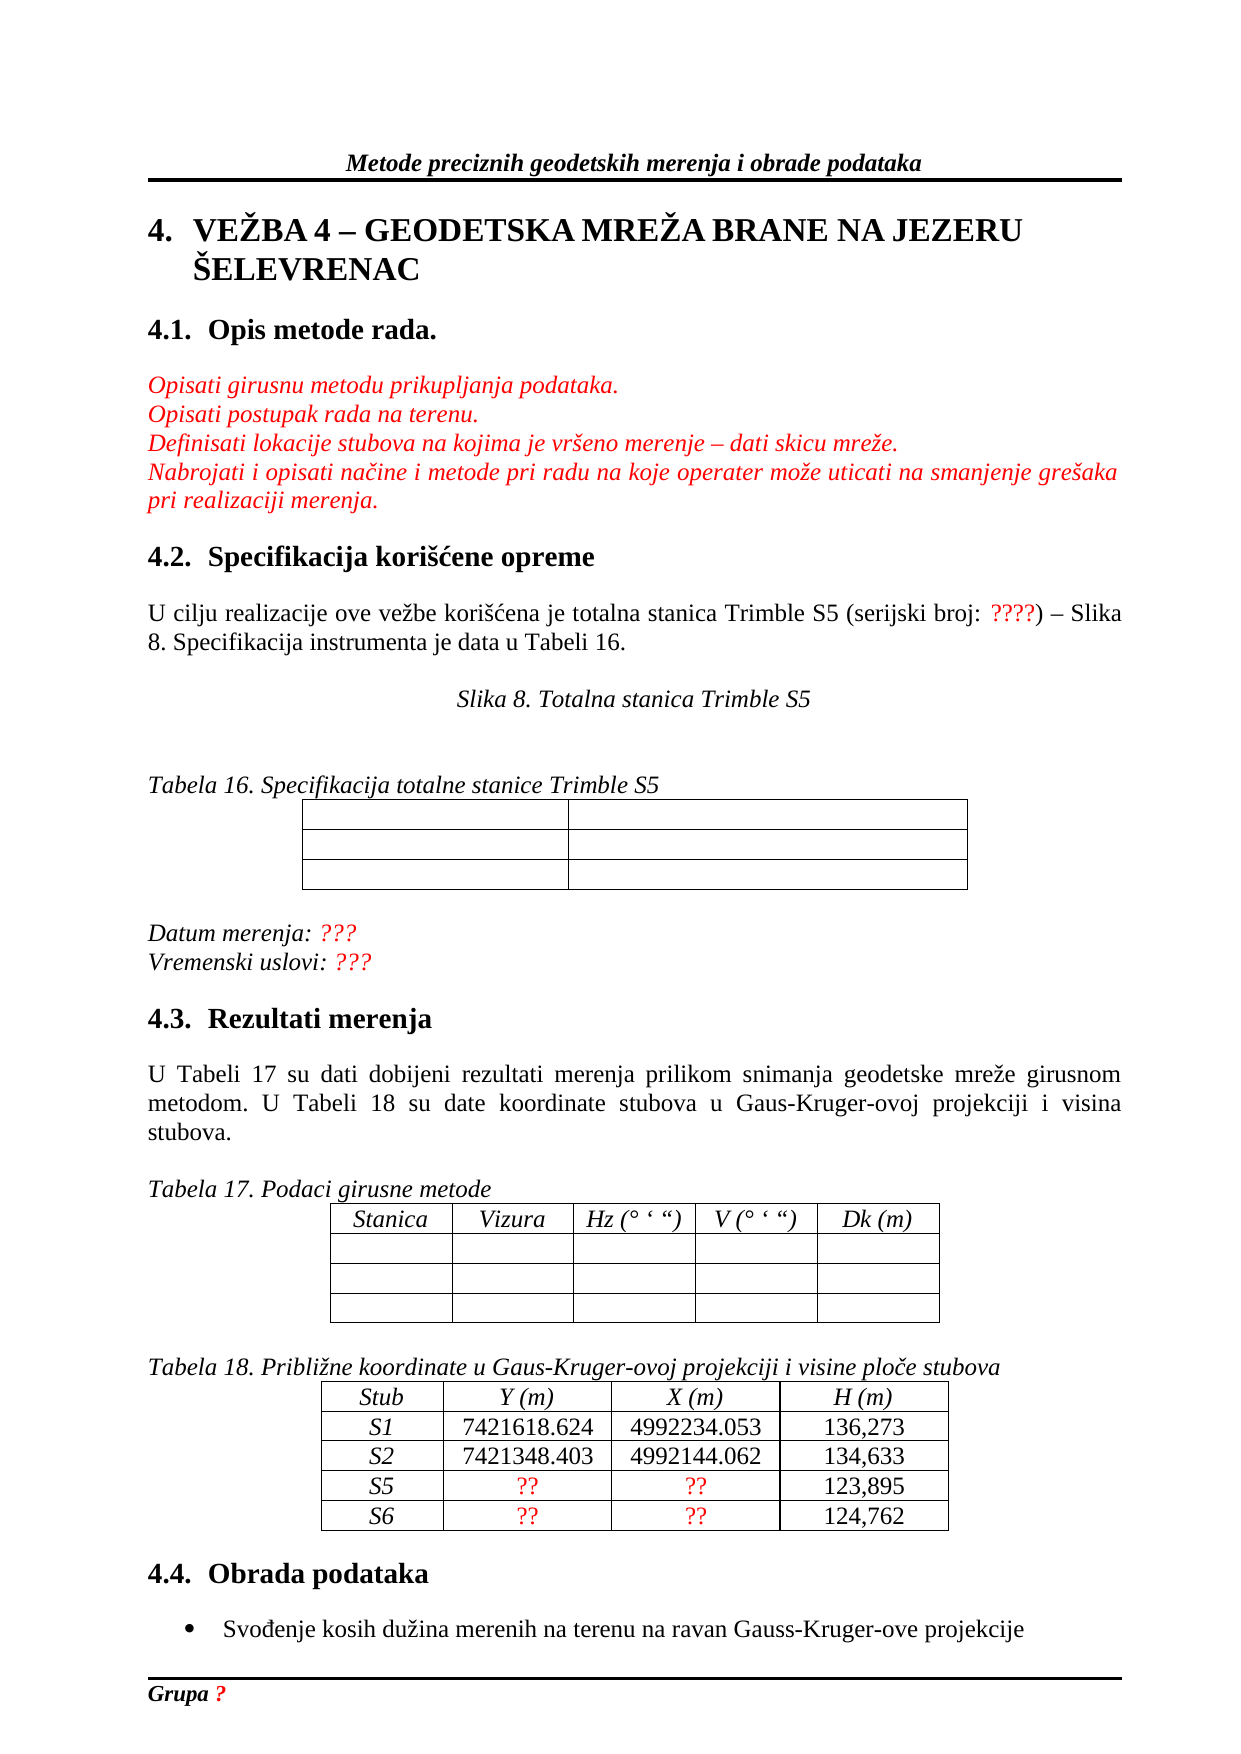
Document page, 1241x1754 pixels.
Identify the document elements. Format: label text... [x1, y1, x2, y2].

table_cell [453, 1234, 573, 1263]
table_cell [818, 1234, 939, 1263]
table_cell 4992234.053 [612, 1412, 779, 1440]
text Nabrojati i opisati načine i metode pri radu na koje operater može uticati na smanjenje grešaka pri realizaciji merenja. [148, 457, 1122, 514]
table_cell S6 [322, 1501, 443, 1530]
table_header [303, 800, 568, 829]
table_cell ?? [612, 1471, 779, 1500]
table_cell [574, 1234, 695, 1263]
text Opisati girusnu metodu prikupljanja podataka. [148, 371, 1122, 399]
text Definisati lokacije stubova na kojima je vršeno merenje – dati skicu mreže. [148, 428, 1122, 457]
table_header Stanica [331, 1204, 452, 1233]
table_header Dk (m) [818, 1204, 939, 1233]
table_header Hz (° ‘ “) [574, 1204, 695, 1233]
table_cell [696, 1264, 817, 1292]
table_cell [574, 1264, 695, 1292]
subtitle Opis metode rada. [148, 312, 1122, 346]
table_cell [331, 1294, 452, 1322]
table_header Stub [322, 1382, 443, 1411]
table_cell [569, 860, 967, 888]
table_cell [331, 1264, 452, 1292]
subtitle Specifikacija korišćene opreme [148, 539, 1122, 573]
table_cell [569, 830, 967, 859]
table_cell [574, 1294, 695, 1322]
table_header Vizura [453, 1204, 573, 1233]
table_cell 7421348.403 [444, 1441, 611, 1470]
table_header [569, 800, 967, 829]
subtitle Rezultati merenja [148, 1001, 1122, 1034]
text Vremenski uslovi: ??? [148, 947, 1122, 976]
table_cell S2 [322, 1441, 443, 1470]
table_cell ?? [612, 1501, 779, 1530]
subtitle Obrada podataka [148, 1556, 1122, 1589]
table_cell [696, 1294, 817, 1322]
table_cell [453, 1264, 573, 1292]
text Opisati postupak rada na terenu. [148, 399, 1122, 428]
table_header Y (m) [444, 1382, 611, 1411]
text Slika 8. Totalna stanica Trimble S5 [148, 684, 1122, 713]
text U Tabeli 17 su dati dobijeni rezultati merenja prilikom snimanja geodetske mreže girusnom metodom. U Tabeli 18 su date koordinate stubova u Gaus-Kruger-ovoj projekciji i visina stubova. [148, 1059, 1122, 1146]
list Svođenje kosih dužina merenih na terenu na ravan Gauss-Kruger-ove projekcije [185, 1614, 1122, 1643]
table_cell [303, 830, 568, 859]
table_header X (m) [612, 1382, 779, 1411]
table_cell ?? [444, 1471, 611, 1500]
table_cell [331, 1234, 452, 1263]
text U cilju realizacije ove vežbe korišćena je totalna stanica Trimble S5 (serijski broj: ????) – Slika 8. Specifikacija instrumenta je data u Tabeli 16. [148, 598, 1122, 655]
table_cell 123,895 [781, 1471, 948, 1500]
table_cell 124,762 [781, 1501, 948, 1530]
table_cell S1 [322, 1412, 443, 1440]
table_cell 4992144.062 [612, 1441, 779, 1470]
table_cell [818, 1264, 939, 1292]
table_cell ?? [444, 1501, 611, 1530]
text Tabela 18. Približne koordinate u Gaus-Kruger-ovoj projekciji i visine ploče stubova [148, 1352, 1122, 1381]
table_cell 7421618.624 [444, 1412, 611, 1440]
table_cell [696, 1234, 817, 1263]
table_cell [453, 1294, 573, 1322]
table_cell [818, 1294, 939, 1322]
subtitle Vežba 4 – Geodetska mreža brane na jezeru šelevrenac [148, 210, 1122, 287]
table_cell [303, 860, 568, 888]
table_cell S5 [322, 1471, 443, 1500]
text Datum merenja: ??? [148, 918, 1122, 947]
text Tabela 17. Podaci girusne metode [148, 1174, 1122, 1203]
table_cell 134,633 [781, 1441, 948, 1470]
text Tabela 16. Specifikacija totalne stanice Trimble S5 [148, 770, 1122, 799]
table_header H (m) [781, 1382, 948, 1411]
table_header V (° ‘ “) [696, 1204, 817, 1233]
table_cell 136,273 [781, 1412, 948, 1440]
